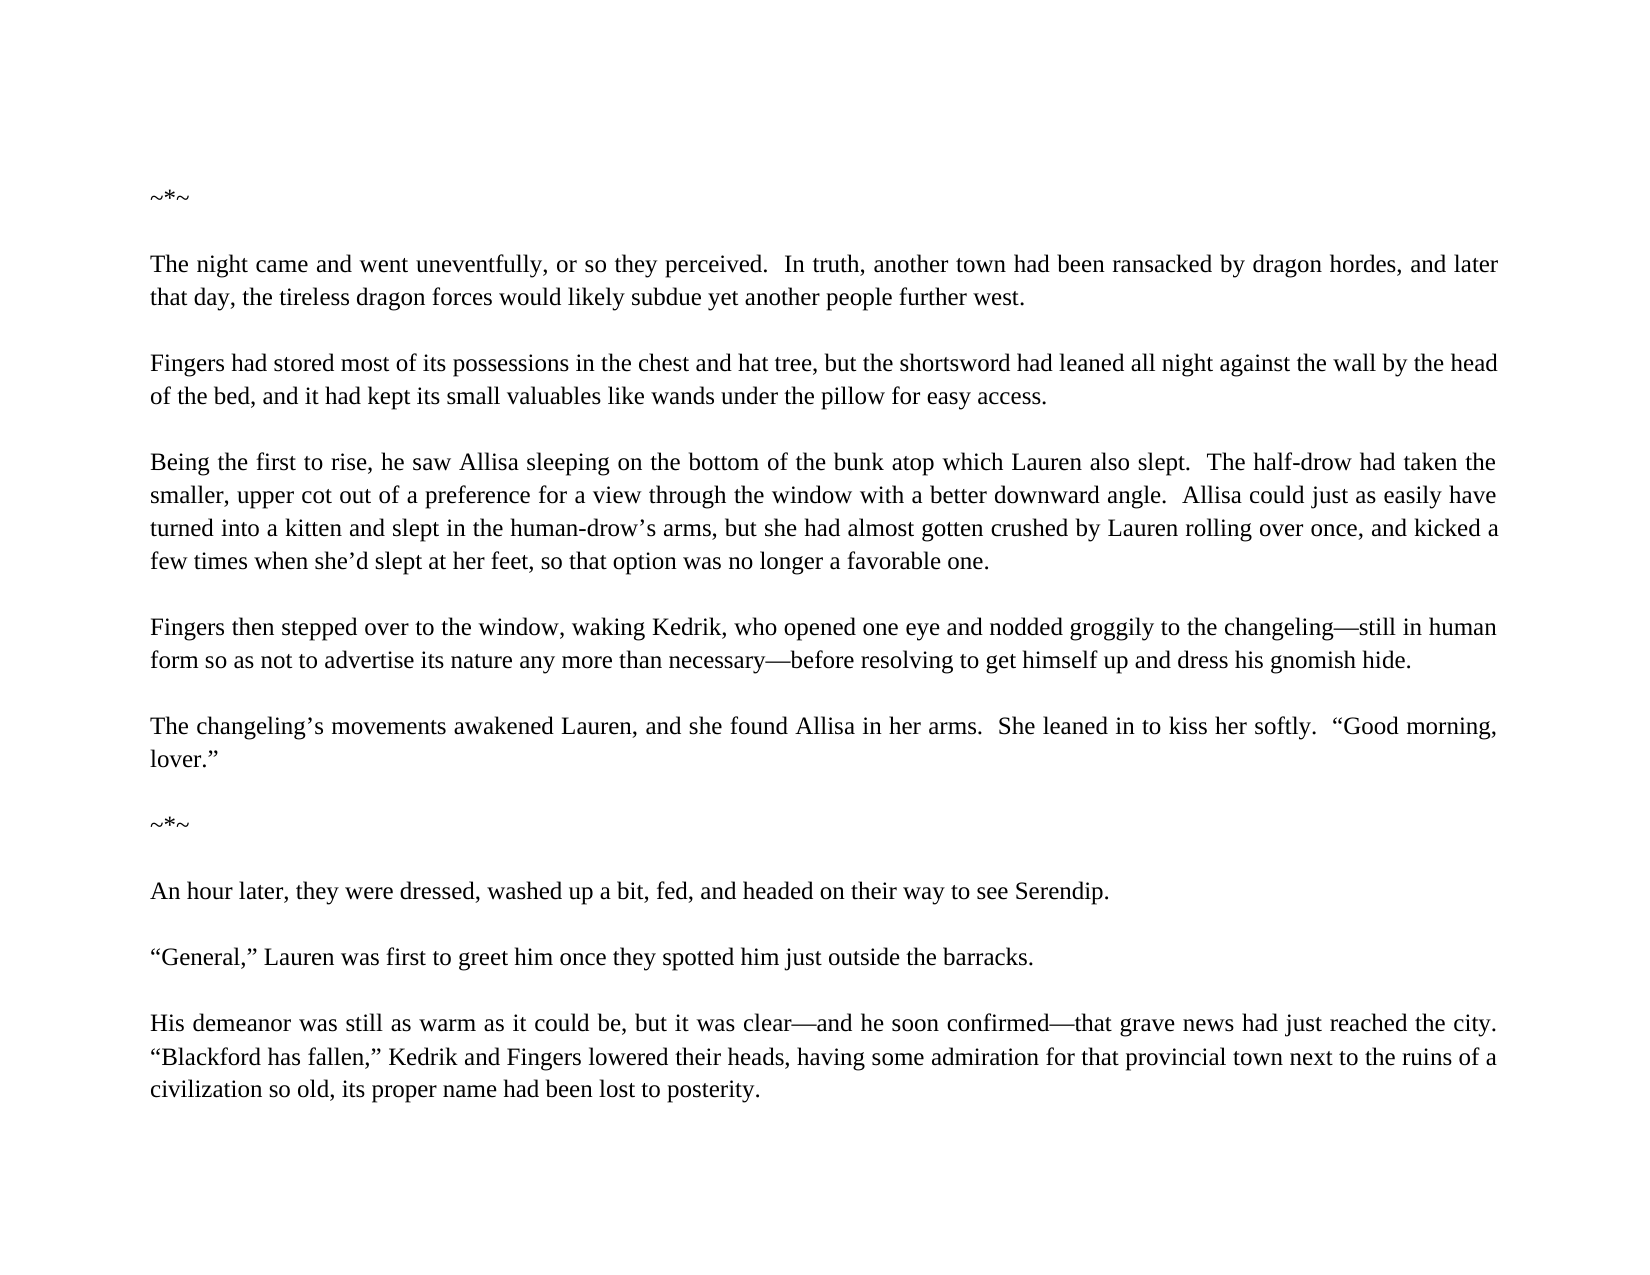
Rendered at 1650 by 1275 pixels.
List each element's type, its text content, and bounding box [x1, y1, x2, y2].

text Fingers had stored most of its possessions in the chest and hat tree, but the shortsword had leaned all night against the wall by the head of the bed, and it had kept its small valuables like wands under the pillow for easy access. [150, 348, 1500, 410]
text “General,” Lauren was first to greet him once they spotted him just outside the barracks. [150, 942, 1500, 971]
text Fingers then stepped over to the window, waking Kedrik, who opened one eye and nodded groggily to the changeling—still in human form so as not to advertise its nature any more than necessary—before resolving to get himself up and dress his gnomish hide. [150, 612, 1500, 674]
text ~*~ [150, 810, 1500, 839]
text Being the first to rise, he saw Allisa sleeping on the bottom of the bunk atop which Lauren also slept. The half-drow had taken the smaller, upper cot out of a preference for a view through the window with a better downward angle. Allisa could just as easily have turned into a kitten and slept in the human-drow’s arms, but she had almost gotten crushed by Lauren rolling over once, and kicked a few times when she’d slept at her feet, so that option was no longer a favorable one. [150, 447, 1500, 575]
text His demeanor was still as warm as it could be, but it was clear—and he soon confirmed—that grave news had just reached the city. “Blackford has fallen,” Kedrik and Fingers lowered their heads, having some admiration for that provincial town next to the ruins of a civilization so old, its proper name had been lost to posterity. [150, 1008, 1500, 1103]
text The changeling’s movements awakened Lauren, and she found Allisa in her arms. She leaned in to kiss her softly. “Good morning, lover.” [150, 711, 1500, 773]
text An hour later, they were dressed, washed up a bit, fed, and headed on their way to see Serendip. [150, 876, 1500, 905]
text The night came and went uneventfully, or so they perceived. In truth, another town had been ransacked by dragon hordes, and later that day, the tireless dragon forces would likely subdue yet another people further west. [150, 249, 1500, 311]
text ~*~ [150, 183, 1500, 212]
